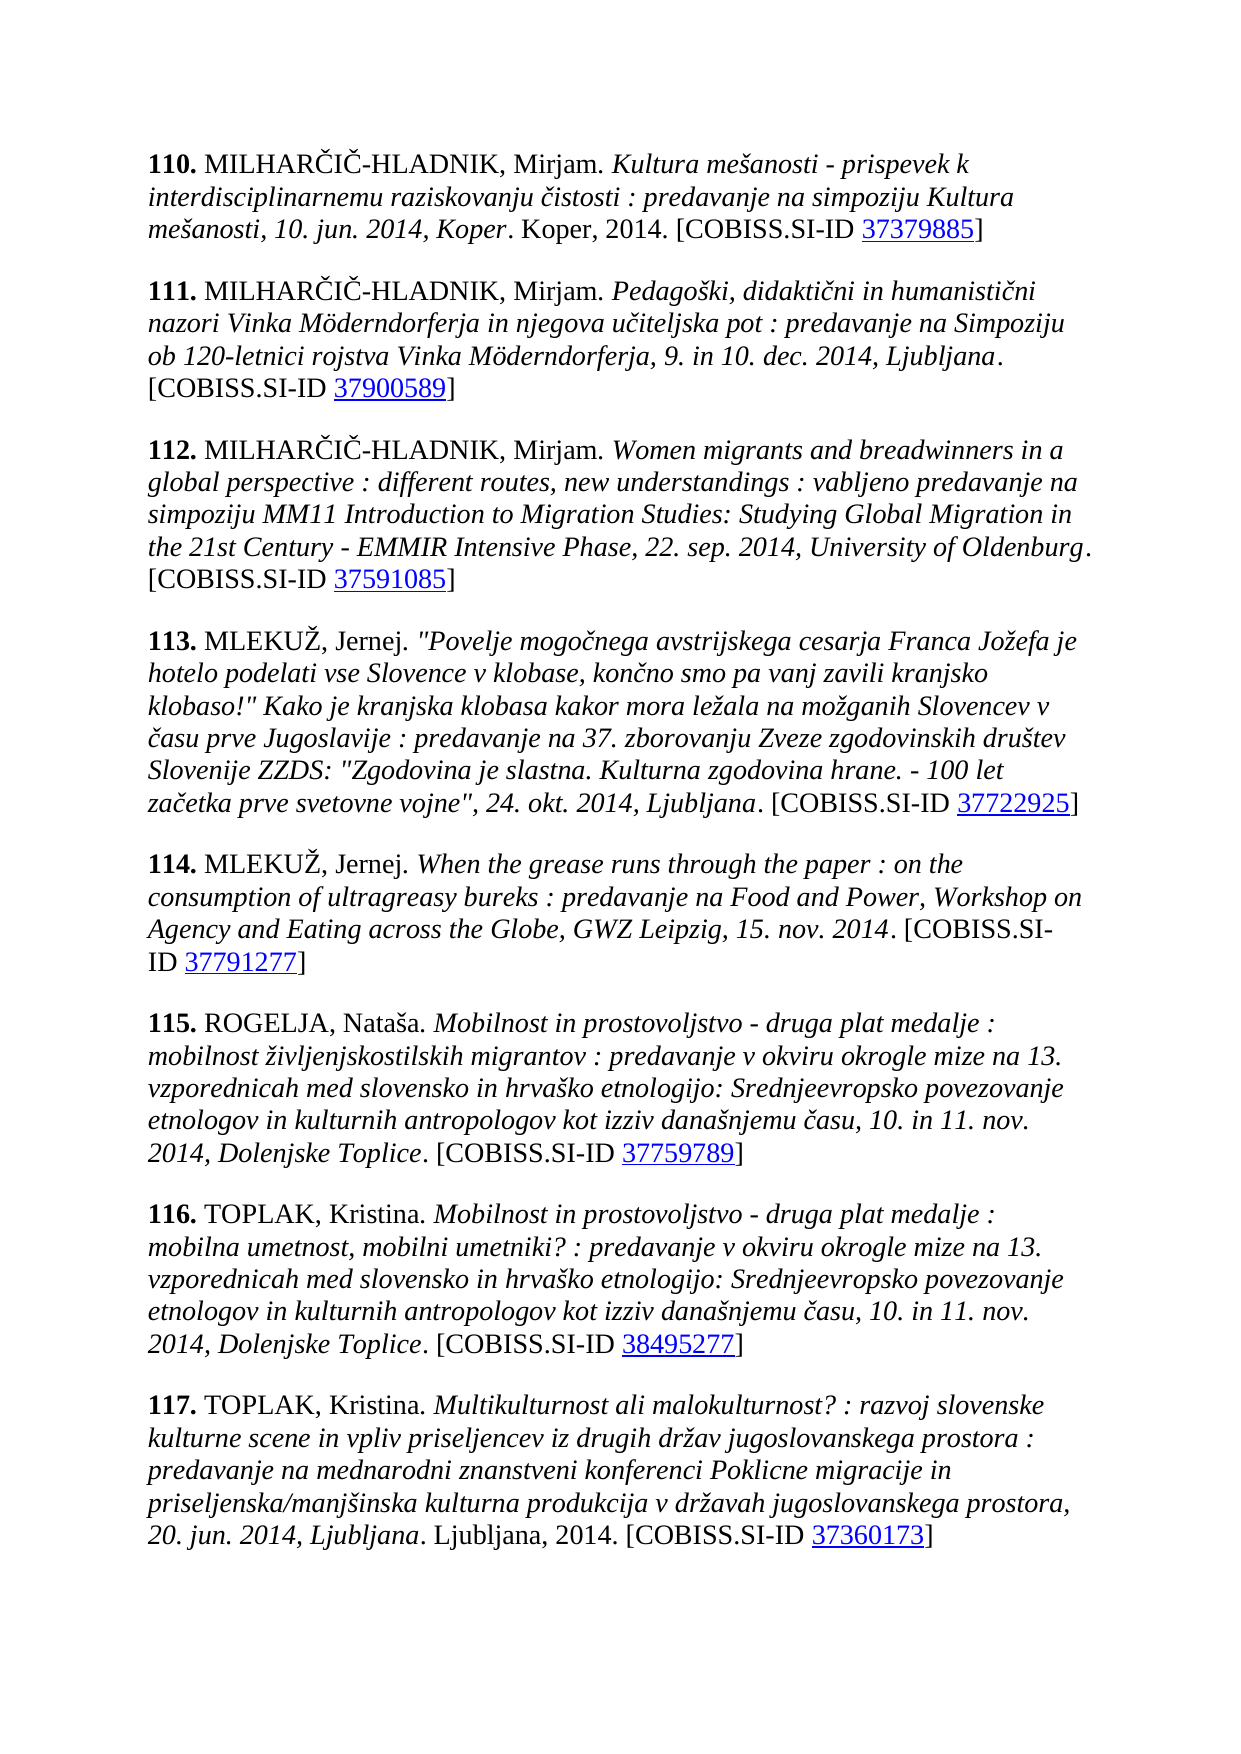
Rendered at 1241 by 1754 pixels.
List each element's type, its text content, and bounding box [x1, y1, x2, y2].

text 115. ROGELJA, Nataša. Mobilnost in prostovoljstvo - druga plat medalje : mobilnost življenjskostilskih migrantov : predavanje v okviru okrogle mize na 13. vzporednicah med slovensko in hrvaško etnologijo: Srednjeevropsko povezovanje etnologov in kulturnih antropologov kot izziv današnjemu času, 10. in 11. nov. 2014, Dolenjske Toplice. [COBISS.SI-ID 37759789] [148, 1006, 1093, 1168]
text 113. MLEKUŽ, Jernej. "Povelje mogočnega avstrijskega cesarja Franca Jožefa je hotelo podelati vse Slovence v klobase, končno smo pa vanj zavili kranjsko klobaso!" Kako je kranjska klobasa kakor mora ležala na možganih Slovencev v času prve Jugoslavije : predavanje na 37. zborovanju Zveze zgodovinskih društev Slovenije ZZDS: "Zgodovina je slastna. Kulturna zgodovina hrane. - 100 let začetka prve svetovne vojne", 24. okt. 2014, Ljubljana. [COBISS.SI-ID 37722925] [148, 624, 1093, 818]
text 110. MILHARČIČ-HLADNIK, Mirjam. Kultura mešanosti - prispevek k interdisciplinarnemu raziskovanju čistosti : predavanje na simpoziju Kultura mešanosti, 10. jun. 2014, Koper. Koper, 2014. [COBISS.SI-ID 37379885] [148, 148, 1093, 245]
text 117. TOPLAK, Kristina. Multikulturnost ali malokulturnost? : razvoj slovenske kulturne scene in vpliv priseljencev iz drugih držav jugoslovanskega prostora : predavanje na mednarodni znanstveni konferenci Poklicne migracije in priseljenska/manjšinska kulturna produkcija v državah jugoslovanskega prostora, 20. jun. 2014, Ljubljana. Ljubljana, 2014. [COBISS.SI-ID 37360173] [148, 1388, 1093, 1550]
text 111. MILHARČIČ-HLADNIK, Mirjam. Pedagoški, didaktični in humanistični nazori Vinka Möderndorferja in njegova učiteljska pot : predavanje na Simpoziju ob 120-letnici rojstva Vinka Möderndorferja, 9. in 10. dec. 2014, Ljubljana. [COBISS.SI-ID 37900589] [148, 274, 1093, 403]
text 112. MILHARČIČ-HLADNIK, Mirjam. Women migrants and breadwinners in a global perspective : different routes, new understandings : vabljeno predavanje na simpoziju MM11 Introduction to Migration Studies: Studying Global Migration in the 21st Century - EMMIR Intensive Phase, 22. sep. 2014, University of Oldenburg. [COBISS.SI-ID 37591085] [148, 433, 1093, 595]
text 116. TOPLAK, Kristina. Mobilnost in prostovoljstvo - druga plat medalje : mobilna umetnost, mobilni umetniki? : predavanje v okviru okrogle mize na 13. vzporednicah med slovensko in hrvaško etnologijo: Srednjeevropsko povezovanje etnologov in kulturnih antropologov kot izziv današnjemu času, 10. in 11. nov. 2014, Dolenjske Toplice. [COBISS.SI-ID 38495277] [148, 1197, 1093, 1359]
text 114. MLEKUŽ, Jernej. When the grease runs through the paper : on the consumption of ultragreasy bureks : predavanje na Food and Power, Workshop on Agency and Eating across the Globe, GWZ Leipzig, 15. nov. 2014. [COBISS.SI-ID 37791277] [148, 847, 1093, 977]
